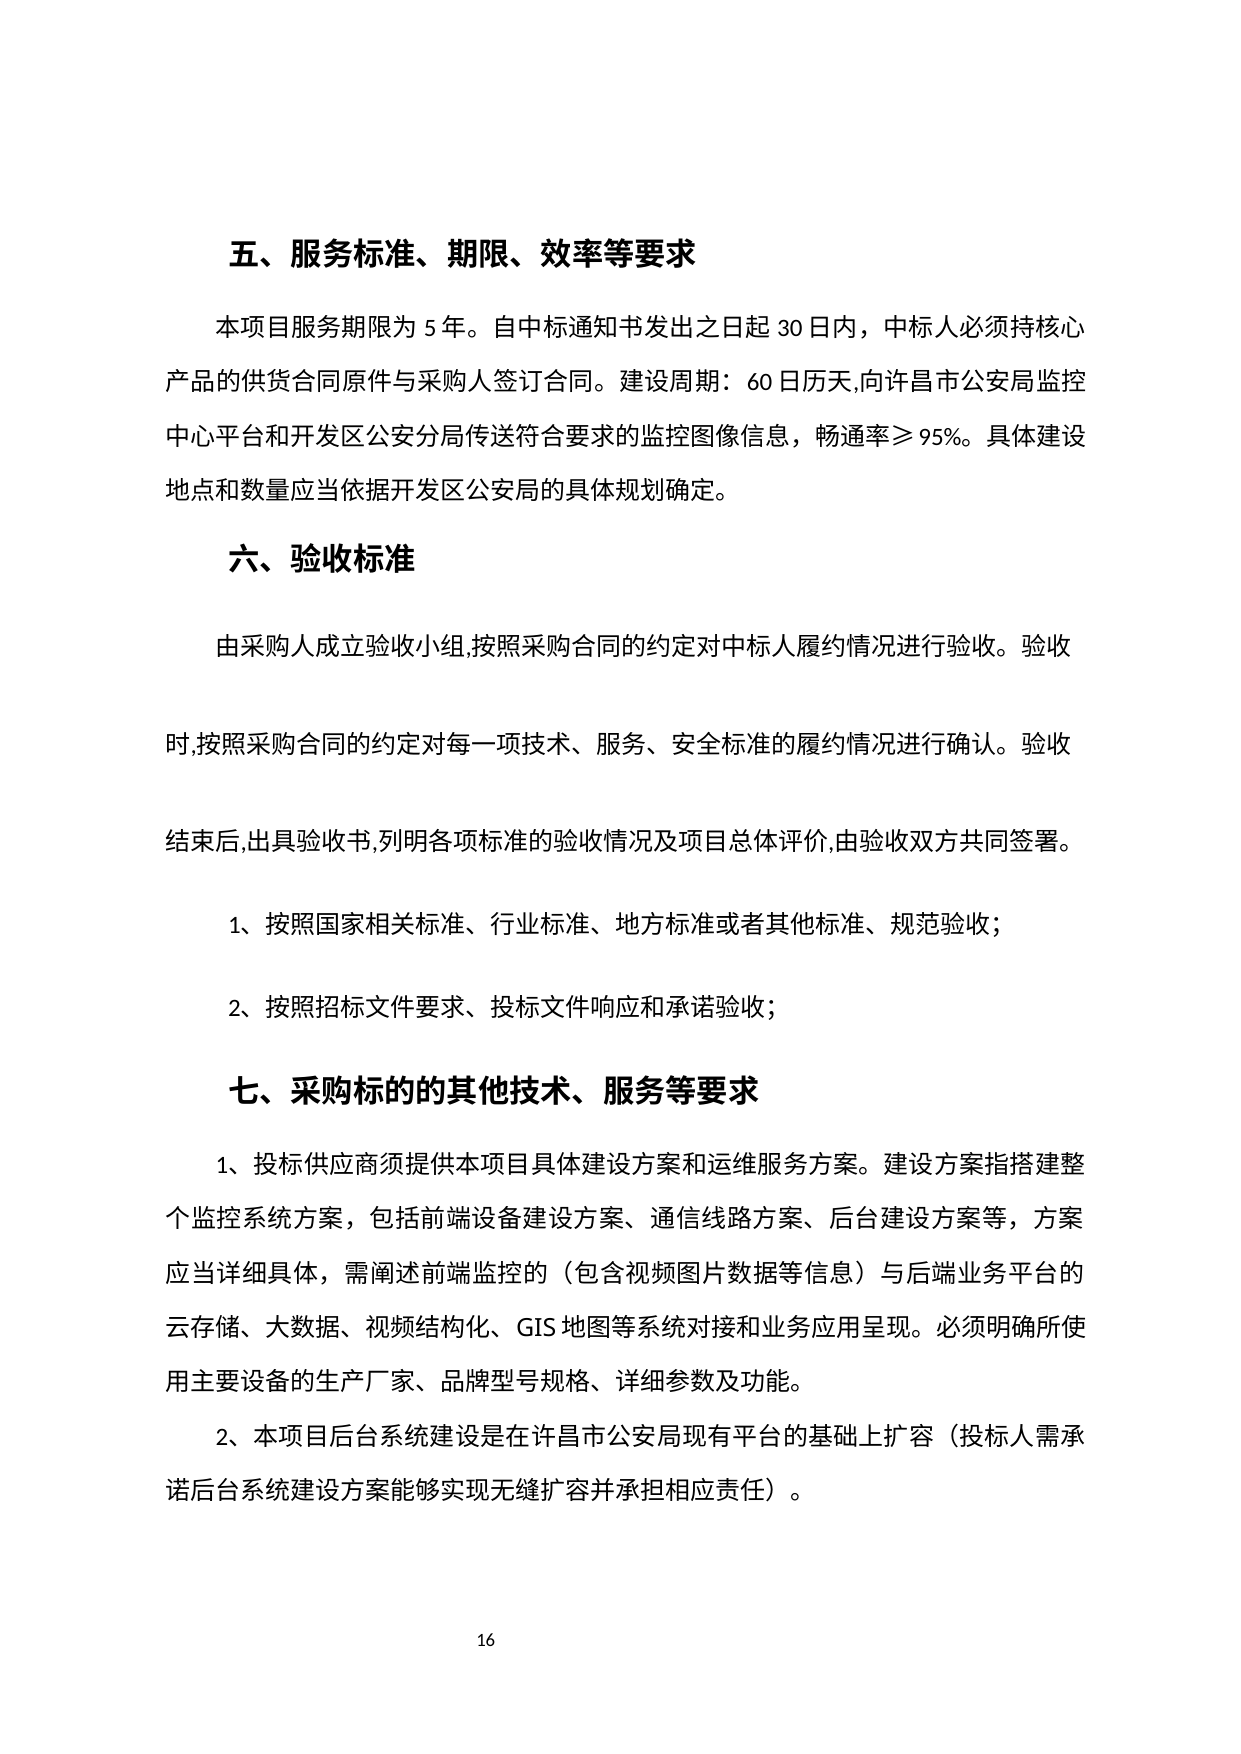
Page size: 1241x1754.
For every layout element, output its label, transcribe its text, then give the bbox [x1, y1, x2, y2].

text 1、投标供应商须提供本项目具体建设方案和运维服务方案。建设方案指搭建整个监控系统方案，包括前端设备建设方案、通信线路方案、后台建设方案等，方案应当详细具体，需阐述前端监控的（包含视频图片数据等信息）与后端业务平台的云存储、大数据、视频结构化、GIS地图等系统对接和业务应用呈现。必须明确所使用主要设备的生产厂家、品牌型号规格、详细参数及功能。 [165, 1144, 1087, 1398]
text 2、按照招标文件要求、投标文件响应和承诺验收； [165, 973, 1087, 1038]
text 本项目服务期限为5年。自中标通知书发出之日起30日内，中标人必须持核心产品的供货合同原件与采购人签订合同。建设周期：60日历天,向许昌市公安局监控中心平台和开发区公安分局传送符合要求的监控图像信息，畅通率≥95%。具体建设地点和数量应当依据开发区公安局的具体规划确定。 [165, 307, 1087, 507]
text 六、验收标准 [165, 525, 1087, 590]
text 七、采购标的的其他技术、服务等要求 [165, 1057, 1087, 1122]
text 2、本项目后台系统建设是在许昌市公安局现有平台的基础上扩容（投标人需承诺后台系统建设方案能够实现无缝扩容并承担相应责任）。 [165, 1416, 1087, 1507]
text 由采购人成立验收小组,按照采购合同的约定对中标人履约情况进行验收。验收时,按照采购合同的约定对每一项技术、服务、安全标准的履约情况进行确认。验收结束后,出具验收书,列明各项标准的验收情况及项目总体评价,由验收双方共同签署。 [165, 612, 1087, 872]
text 五、服务标准、期限、效率等要求 [165, 219, 1087, 284]
text 1、按照国家相关标准、行业标准、地方标准或者其他标准、规范验收； [165, 890, 1087, 955]
